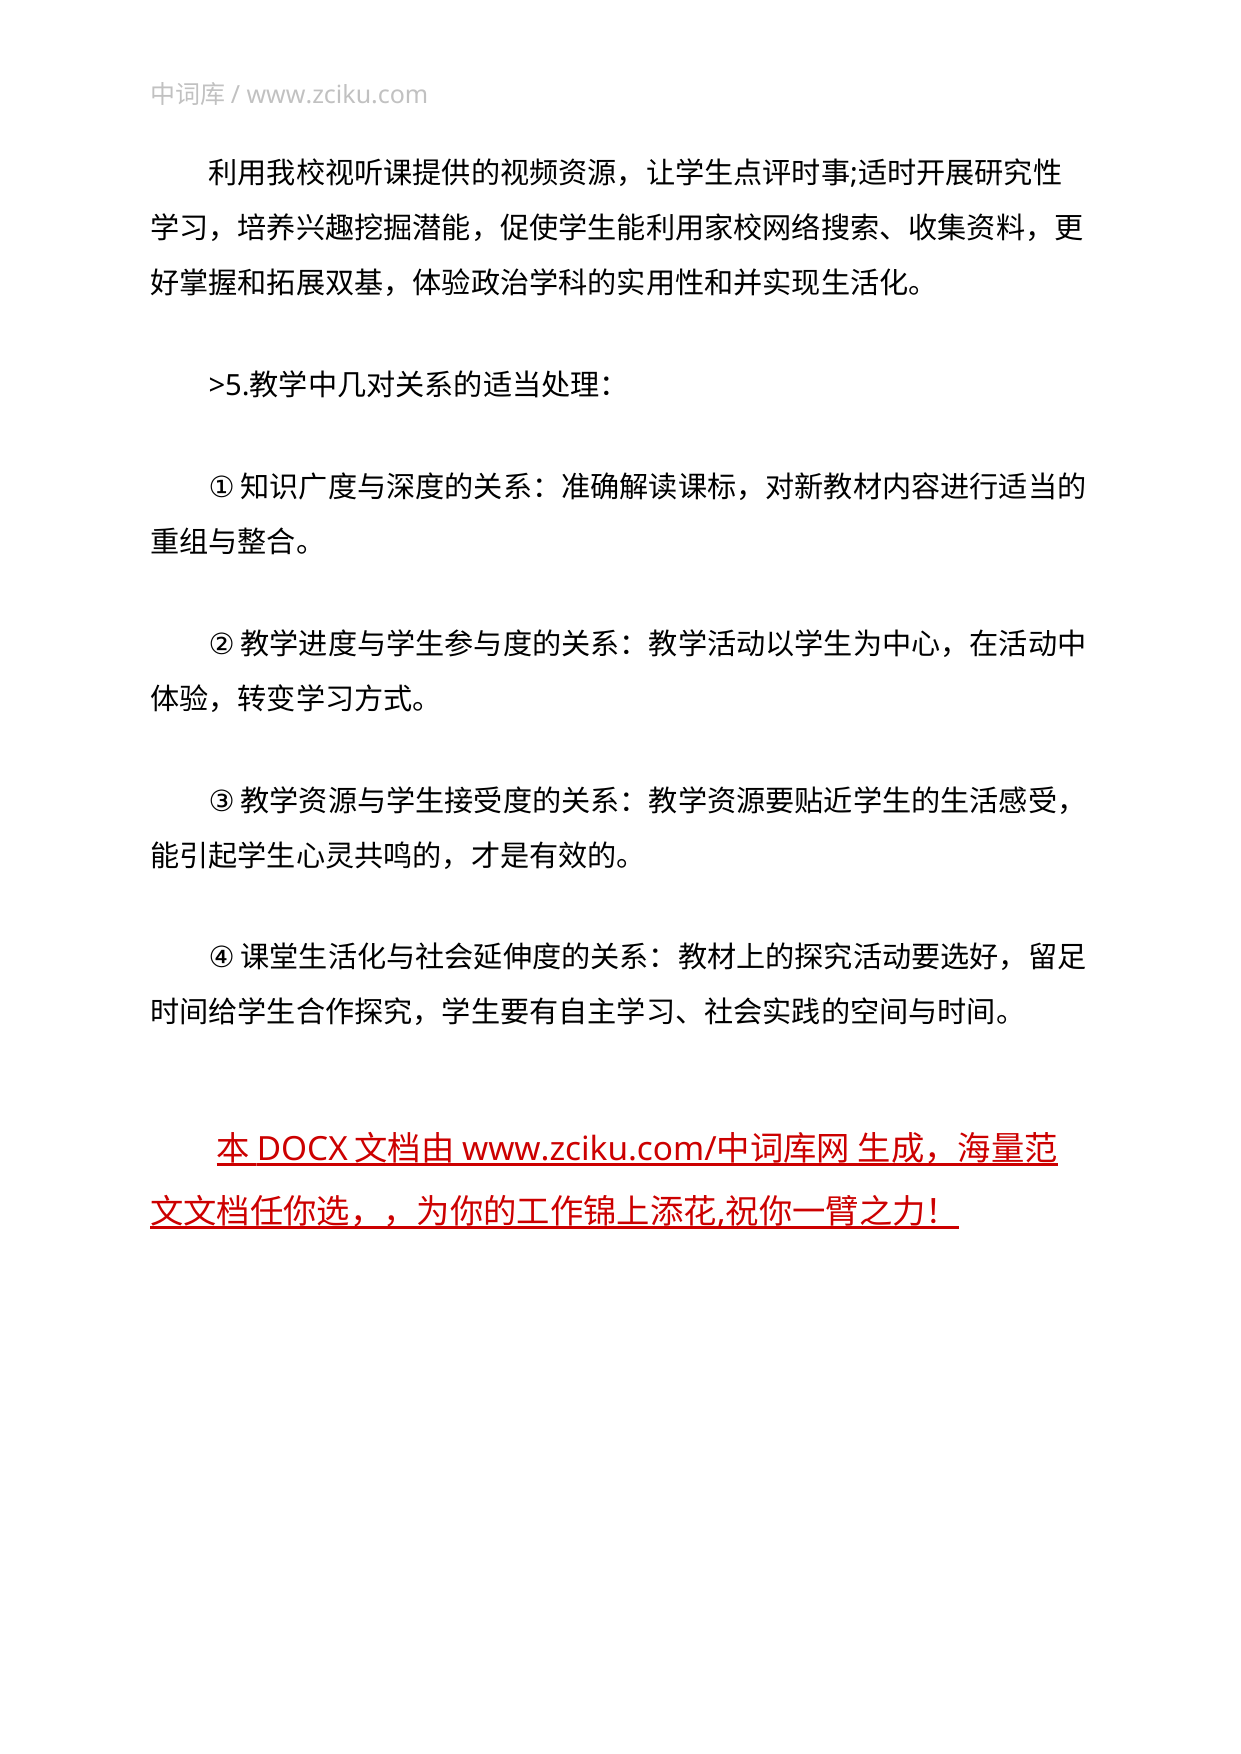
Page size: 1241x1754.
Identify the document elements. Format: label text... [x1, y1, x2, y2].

text ②教学进度与学生参与度的关系：教学活动以学生为中心，在活动中体验，转变学习方式。 [150, 620, 1090, 718]
text ④课堂生活化与社会延伸度的关系：教材上的探究活动要选好，留足时间给学生合作探究，学生要有自主学习、社会实践的空间与时间。 [150, 934, 1090, 1031]
text ①知识广度与深度的关系：准确解读课标，对新教材内容进行适当的重组与整合。 [150, 464, 1090, 561]
text 利用我校视听课提供的视频资源，让学生点评时事;适时开展研究性学习，培养兴趣挖掘潜能，促使学生能利用家校网络搜索、收集资料，更好掌握和拓展双基，体验政治学科的实用性和并实现生活化。 [150, 150, 1090, 302]
text ③教学资源与学生接受度的关系：教学资源要贴近学生的生活感受，能引起学生心灵共鸣的，才是有效的。 [150, 777, 1090, 874]
text >5.教学中几对关系的适当处理： [150, 362, 1090, 404]
text 本DOCX文档由 www.zciku.com/中词库网 生成，海量范文文档任你选，，为你的工作锦上添花,祝你一臂之力！ [150, 1122, 1090, 1233]
